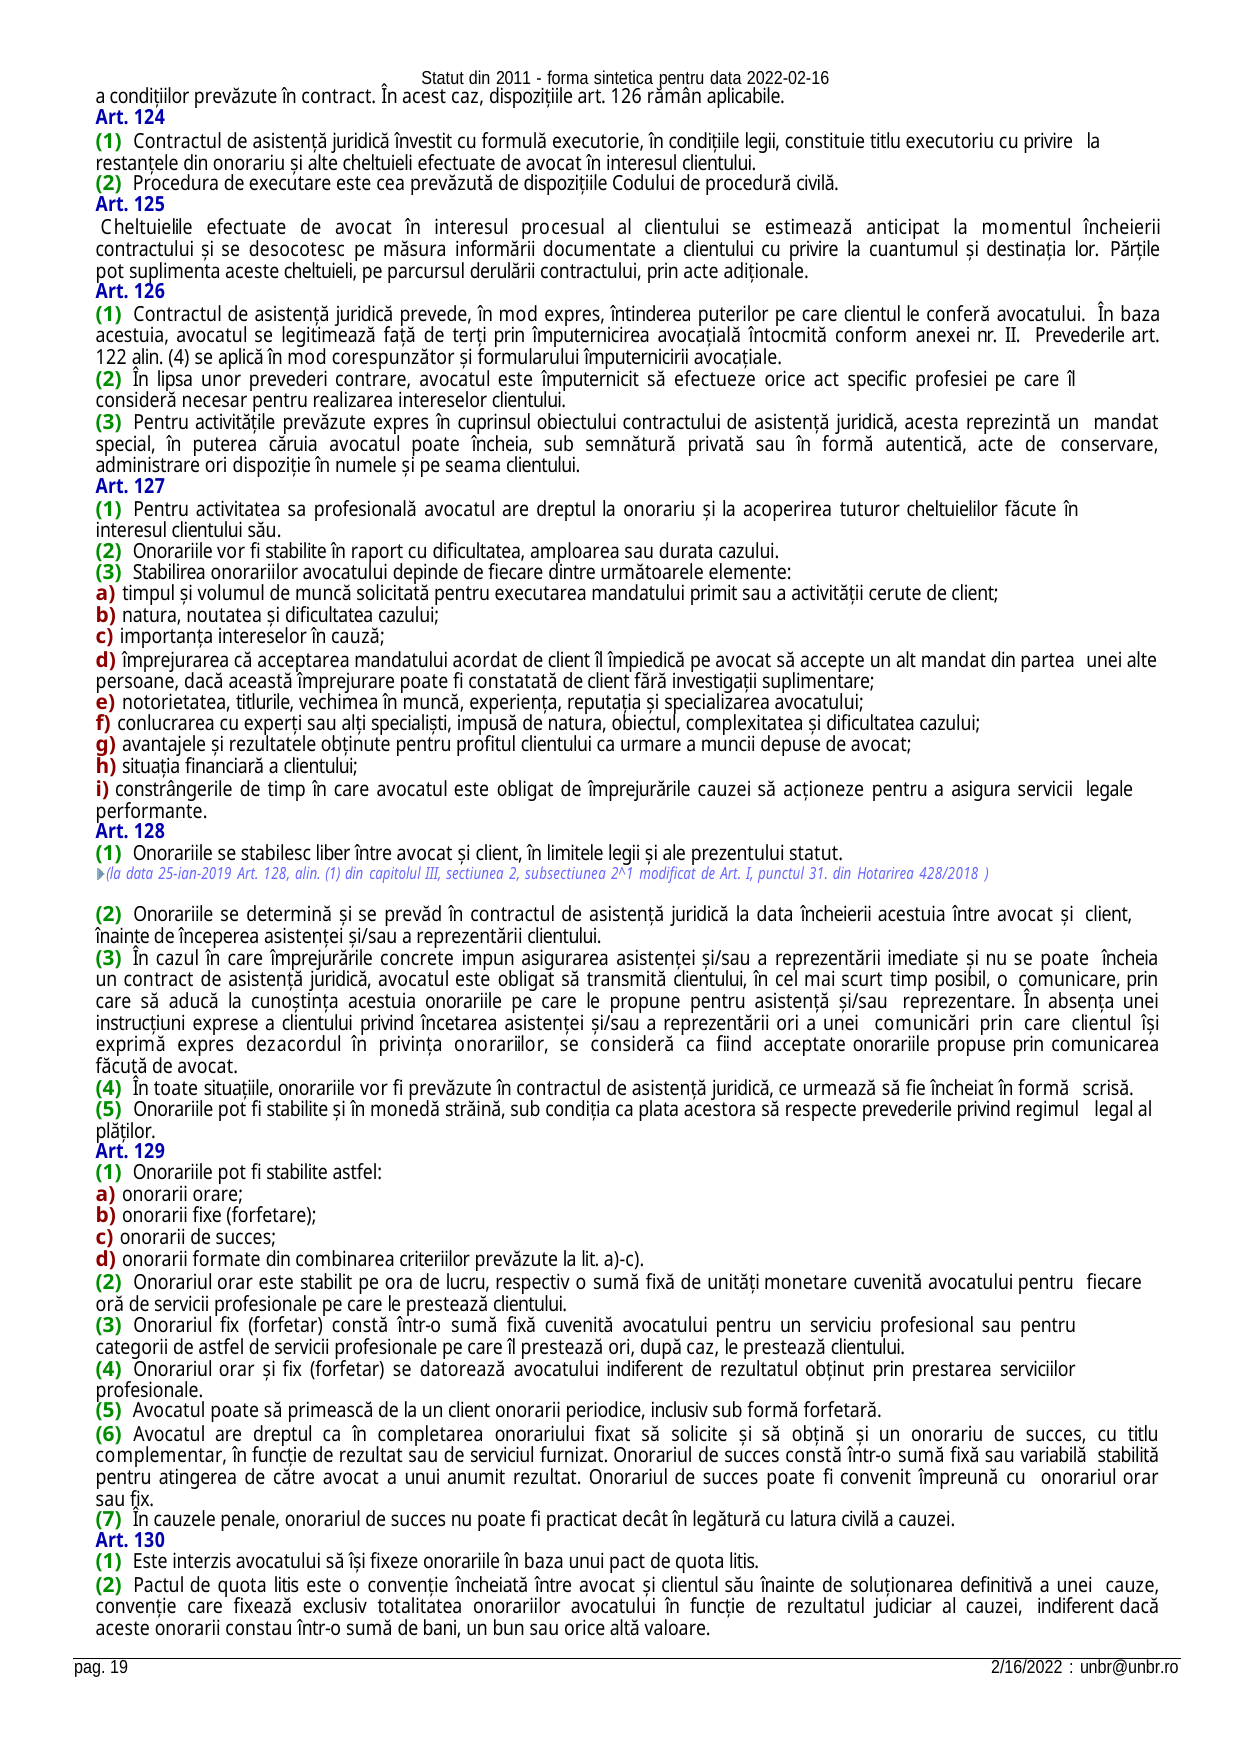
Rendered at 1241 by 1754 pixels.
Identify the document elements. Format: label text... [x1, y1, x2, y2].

list timpul și volumul de muncă solicitată pentru executarea mandatului primit sau a activității cerute de client; [95, 583, 1192, 605]
list Contractul de asistență juridică prevede, în mod expres, întinderea puterilor pe care clientul le conferă avocatului. În baza acestuia, avocatul se legitimează față de terți prin împuternicirea avocațială întocmită conform anexei nr. II. Prevederile art. 122 alin. (4) se aplică în mod corespunzător și formularului împuternicirii avocațiale. [95, 304, 1160, 369]
list avantajele și rezultatele obținute pentru profitul clientului ca urmare a muncii depuse de avocat; [95, 735, 1192, 756]
list Onorariile vor fi stabilite în raport cu dificultatea, amploarea sau durata cazului. [95, 542, 1192, 562]
subtitle Art. 125 [95, 194, 1192, 216]
list Onorariul fix (forfetar) constă într-o sumă fixă cuvenită avocatului pentru un serviciu profesional sau pentru categorii de astfel de servicii profesionale pe care îl prestează ori, după caz, le prestează clientului. [95, 1315, 1160, 1359]
list În cazul în care împrejurările concrete impun asigurarea asistenței și/sau a reprezentării imediate și nu se poate încheia un contract de asistență juridică, avocatul este obligat să transmită clientului, în cel mai scurt timp posibil, o comunicare, prin care să aducă la cunoștința acestuia onorariile pe care le propune pentru asistență și/sau reprezentare. În absența unei instrucțiuni exprese a clientului privind încetarea asistenței și/sau a reprezentării ori a unei comunicări prin care clientul își exprimă expres dezacordul în privința onorariilor, se consideră ca fiind acceptate onorariile propuse prin comunicarea făcută de avocat. [95, 948, 1160, 1078]
list Este interzis avocatului să își fixeze onorariile în baza unui pact de quota litis. [95, 1552, 1192, 1573]
list În lipsa unor prevederi contrare, avocatul este împuternicit să efectueze orice act specific profesiei pe care îl consideră necesar pentru realizarea intereselor clientului. [95, 369, 1160, 412]
text a condițiilor prevăzute în contract. În acest caz, dispozițiile art. 126 rămân aplicabile. [95, 87, 1192, 108]
picture [95, 868, 106, 880]
list onorarii fixe (forfetare); [95, 1206, 1192, 1227]
subtitle Art. 127 [95, 477, 1192, 497]
list constrângerile de timp în care avocatul este obligat de împrejurările cauzei să acționeze pentru a asigura servicii legale performante. [95, 779, 1160, 823]
list Pentru activitatea sa profesională avocatul are dreptul la onorariu și la acoperirea tuturor cheltuielilor făcute în interesul clientului său. [95, 499, 1159, 542]
list Onorariile se stabilesc liber între avocat și client, în limitele legii și ale prezentului statut. [95, 843, 1192, 864]
list Procedura de executare este cea prevăzută de dispozițiile Codului de procedură civilă. [95, 174, 1192, 194]
text (la data 25-ian-2019 Art. 128, alin. (1) din capitolul III, sectiunea 2, subsectiunea 2^1 modificat de Art. I, punctul 31. din Hotarirea 428/2018 ) [106, 864, 1158, 883]
list onorarii de succes; [95, 1227, 1192, 1249]
text Cheltuielile efectuate de avocat în interesul procesual al clientului se estimează anticipat la momentul încheierii contractului și se desocotesc pe măsura informării documentate a clientului cu privire la cuantumul și destinația lor. Părțile pot suplimenta aceste cheltuieli, pe parcursul derulării contractului, prin acte adiționale. [95, 217, 1161, 282]
subtitle Art. 128 [95, 823, 1192, 843]
list natura, noutatea și dificultatea cazului; [95, 605, 1192, 627]
subtitle Art. 129 [95, 1143, 1192, 1162]
list Stabilirea onorariilor avocatului depinde de fiecare dintre următoarele elemente: [95, 562, 1192, 583]
list situația financiară a clientului; [95, 756, 1192, 778]
list În toate situațiile, onorariile vor fi prevăzute în contractul de asistență juridică, ce urmează să fie încheiat în formă scrisă. [95, 1078, 1158, 1099]
list onorarii orare; [95, 1184, 1192, 1206]
list Onorariile pot fi stabilite astfel: [95, 1162, 1192, 1184]
list importanța intereselor în cauză; [95, 627, 1192, 648]
list Onorariul orar și fix (forfetar) se datorează avocatului indiferent de rezultatul obținut prin prestarea serviciilor profesionale. [95, 1359, 1160, 1402]
subtitle Art. 130 [95, 1530, 1192, 1552]
list Onorariile se determină și se prevăd în contractul de asistență juridică la data încheierii acestuia între avocat și client, înainte de începerea asistenței și/sau a reprezentării clientului. [95, 904, 1161, 948]
subtitle Art. 124 [95, 108, 1192, 129]
list notorietatea, titlurile, vechimea în muncă, experiența, reputația și specializarea avocatului; [95, 693, 1192, 713]
text pag. 19 2/16/2022 : unbr@unbr.ro [74, 1656, 1192, 1677]
list Onorariile pot fi stabilite și în monedă străină, sub condiția ca plata acestora să respecte prevederile privind regimul legal al plăților. [95, 1099, 1161, 1143]
list conlucrarea cu experți sau alți specialiști, impusă de natura, obiectul, complexitatea și dificultatea cazului; [95, 713, 1192, 735]
list Pentru activitățile prevăzute expres în cuprinsul obiectului contractului de asistență juridică, acesta reprezintă un mandat special, în puterea căruia avocatul poate încheia, sub semnătură privată sau în formă autentică, acte de conservare, administrare ori dispoziție în numele și pe seama clientului. [95, 412, 1159, 477]
list În cauzele penale, onorariul de succes nu poate fi practicat decât în legătură cu latura civilă a cauzei. [95, 1510, 1192, 1530]
list împrejurarea că acceptarea mandatului acordat de client îl împiedică pe avocat să accepte un alt mandat din partea unei alte persoane, dacă această împrejurare poate fi constatată de client fără investigații suplimentare; [95, 650, 1158, 693]
list Avocatul are dreptul ca în completarea onorariului fixat să solicite și să obțină și un onorariu de succes, cu titlu complementar, în funcție de rezultat sau de serviciul furnizat. Onorariul de succes constă într-o sumă fixă sau variabilă stabilită pentru atingerea de către avocat a unui anumit rezultat. Onorariul de succes poate fi convenit împreună cu onorariul orar sau fix. [95, 1424, 1160, 1510]
list Contractul de asistență juridică învestit cu formulă executorie, în condițiile legii, constituie titlu executoriu cu privire la restanțele din onorariu și alte cheltuieli efectuate de avocat în interesul clientului. [95, 131, 1159, 174]
list onorarii formate din combinarea criteriilor prevăzute la lit. a)-c). [95, 1249, 1192, 1270]
list Avocatul poate să primească de la un client onorarii periodice, inclusiv sub formă forfetară. [95, 1402, 1192, 1422]
list Pactul de quota litis este o convenție încheiată între avocat și clientul său înainte de soluționarea definitivă a unei cauze, convenție care fixează exclusiv totalitatea onorariilor avocatului în funcție de rezultatul judiciar al cauzei, indiferent dacă aceste onorarii constau într-o sumă de bani, un bun sau orice altă valoare. [95, 1575, 1160, 1640]
subtitle Art. 126 [95, 282, 1192, 302]
list Onorariul orar este stabilit pe ora de lucru, respectiv o sumă fixă de unități monetare cuvenită avocatului pentru fiecare oră de servicii profesionale pe care le prestează clientului. [95, 1272, 1160, 1315]
